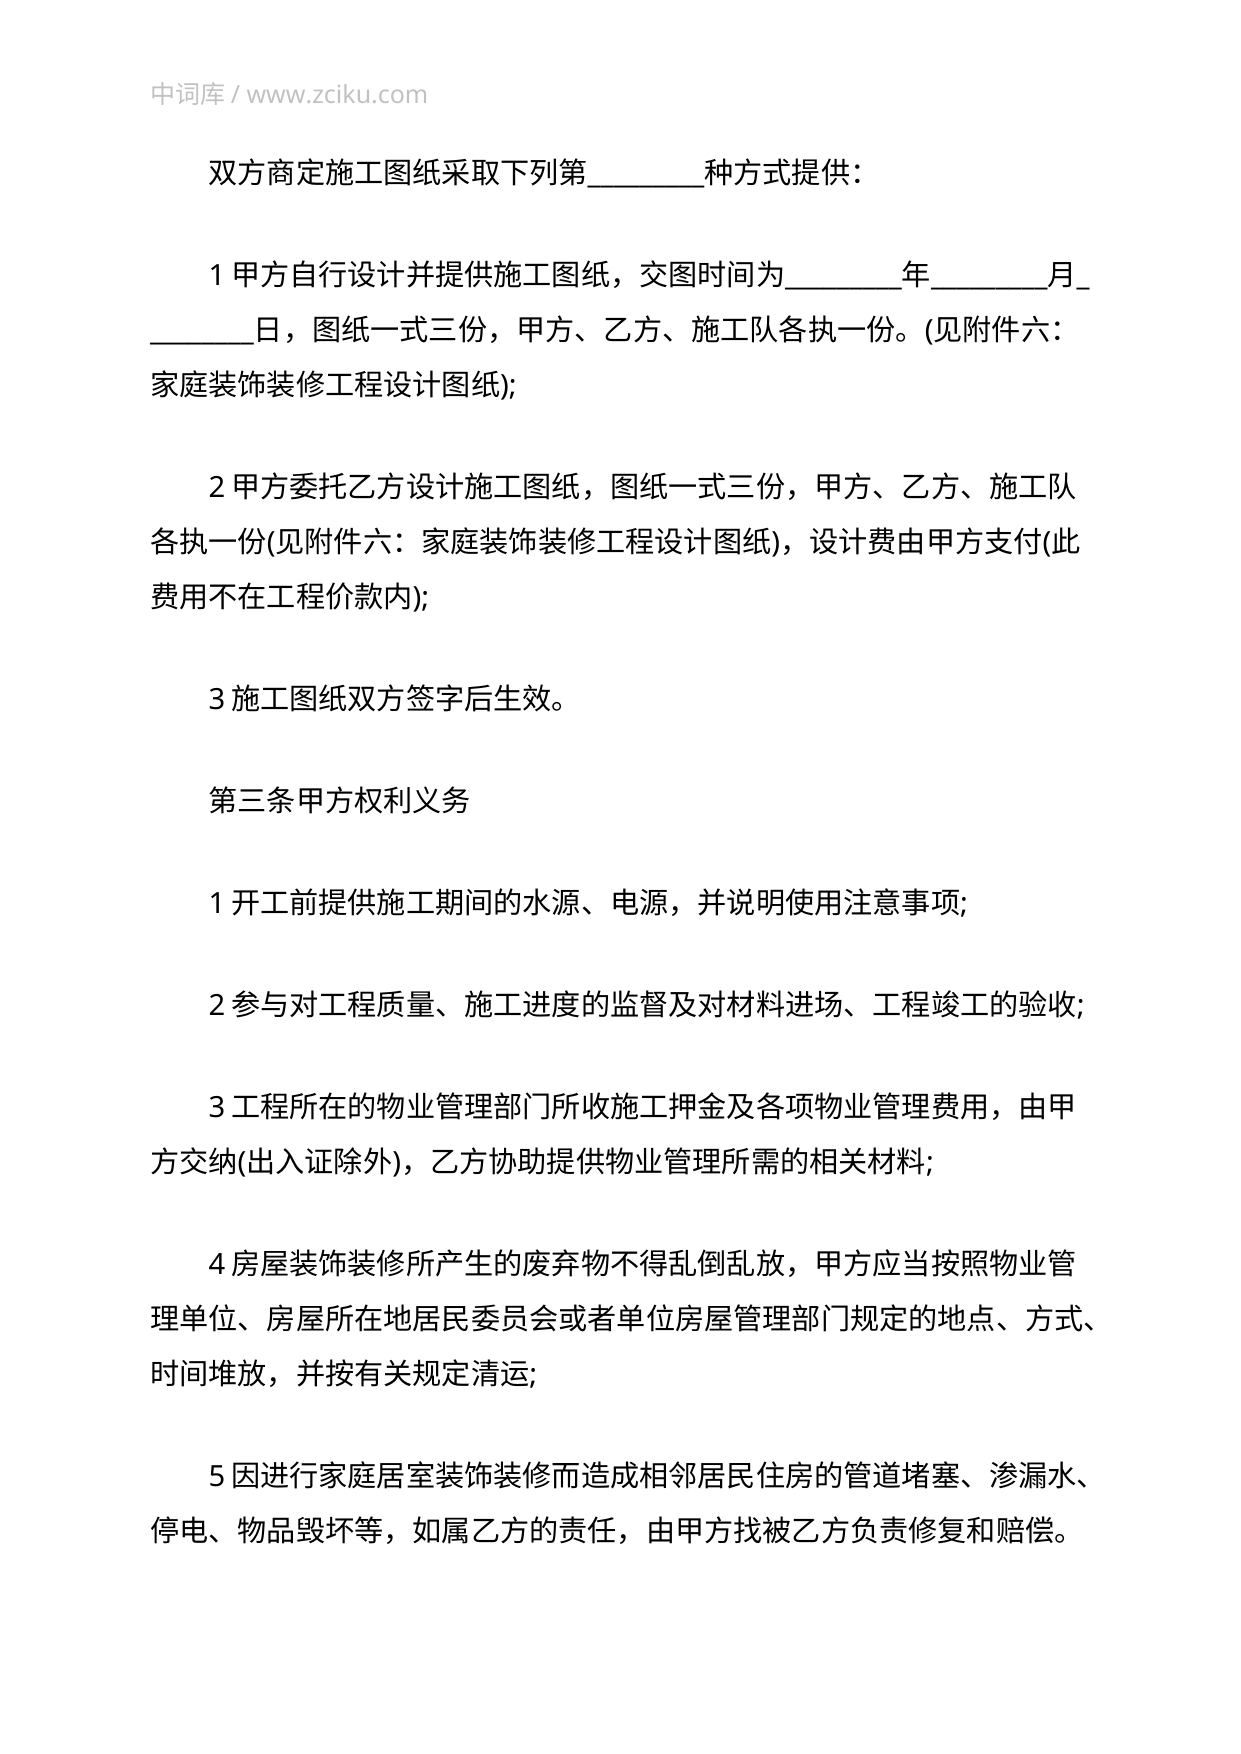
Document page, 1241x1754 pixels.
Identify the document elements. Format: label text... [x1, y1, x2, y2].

text 3工程所在的物业管理部门所收施工押金及各项物业管理费用，由甲方交纳(出入证除外)，乙方协助提供物业管理所需的相关材料; [150, 1084, 1090, 1181]
text 4房屋装饰装修所产生的废弃物不得乱倒乱放，甲方应当按照物业管理单位、房屋所在地居民委员会或者单位房屋管理部门规定的地点、方式、时间堆放，并按有关规定清运; [150, 1241, 1090, 1393]
text 1甲方自行设计并提供施工图纸，交图时间为_________年_________月_________日，图纸一式三份，甲方、乙方、施工队各执一份。(见附件六：家庭装饰装修工程设计图纸); [150, 252, 1090, 404]
text 3施工图纸双方签字后生效。 [150, 676, 1090, 718]
text 双方商定施工图纸采取下列第_________种方式提供： [150, 150, 1090, 192]
text 5因进行家庭居室装饰装修而造成相邻居民住房的管道堵塞、渗漏水、停电、物品毁坏等，如属乙方的责任，由甲方找被乙方负责修复和赔偿。 [150, 1452, 1090, 1550]
text 第三条甲方权利义务 [150, 778, 1090, 820]
text 1开工前提供施工期间的水源、电源，并说明使用注意事项; [150, 880, 1090, 922]
text 2甲方委托乙方设计施工图纸，图纸一式三份，甲方、乙方、施工队各执一份(见附件六：家庭装饰装修工程设计图纸)，设计费由甲方支付(此费用不在工程价款内); [150, 464, 1090, 616]
text 2参与对工程质量、施工进度的监督及对材料进场、工程竣工的验收; [150, 982, 1090, 1024]
